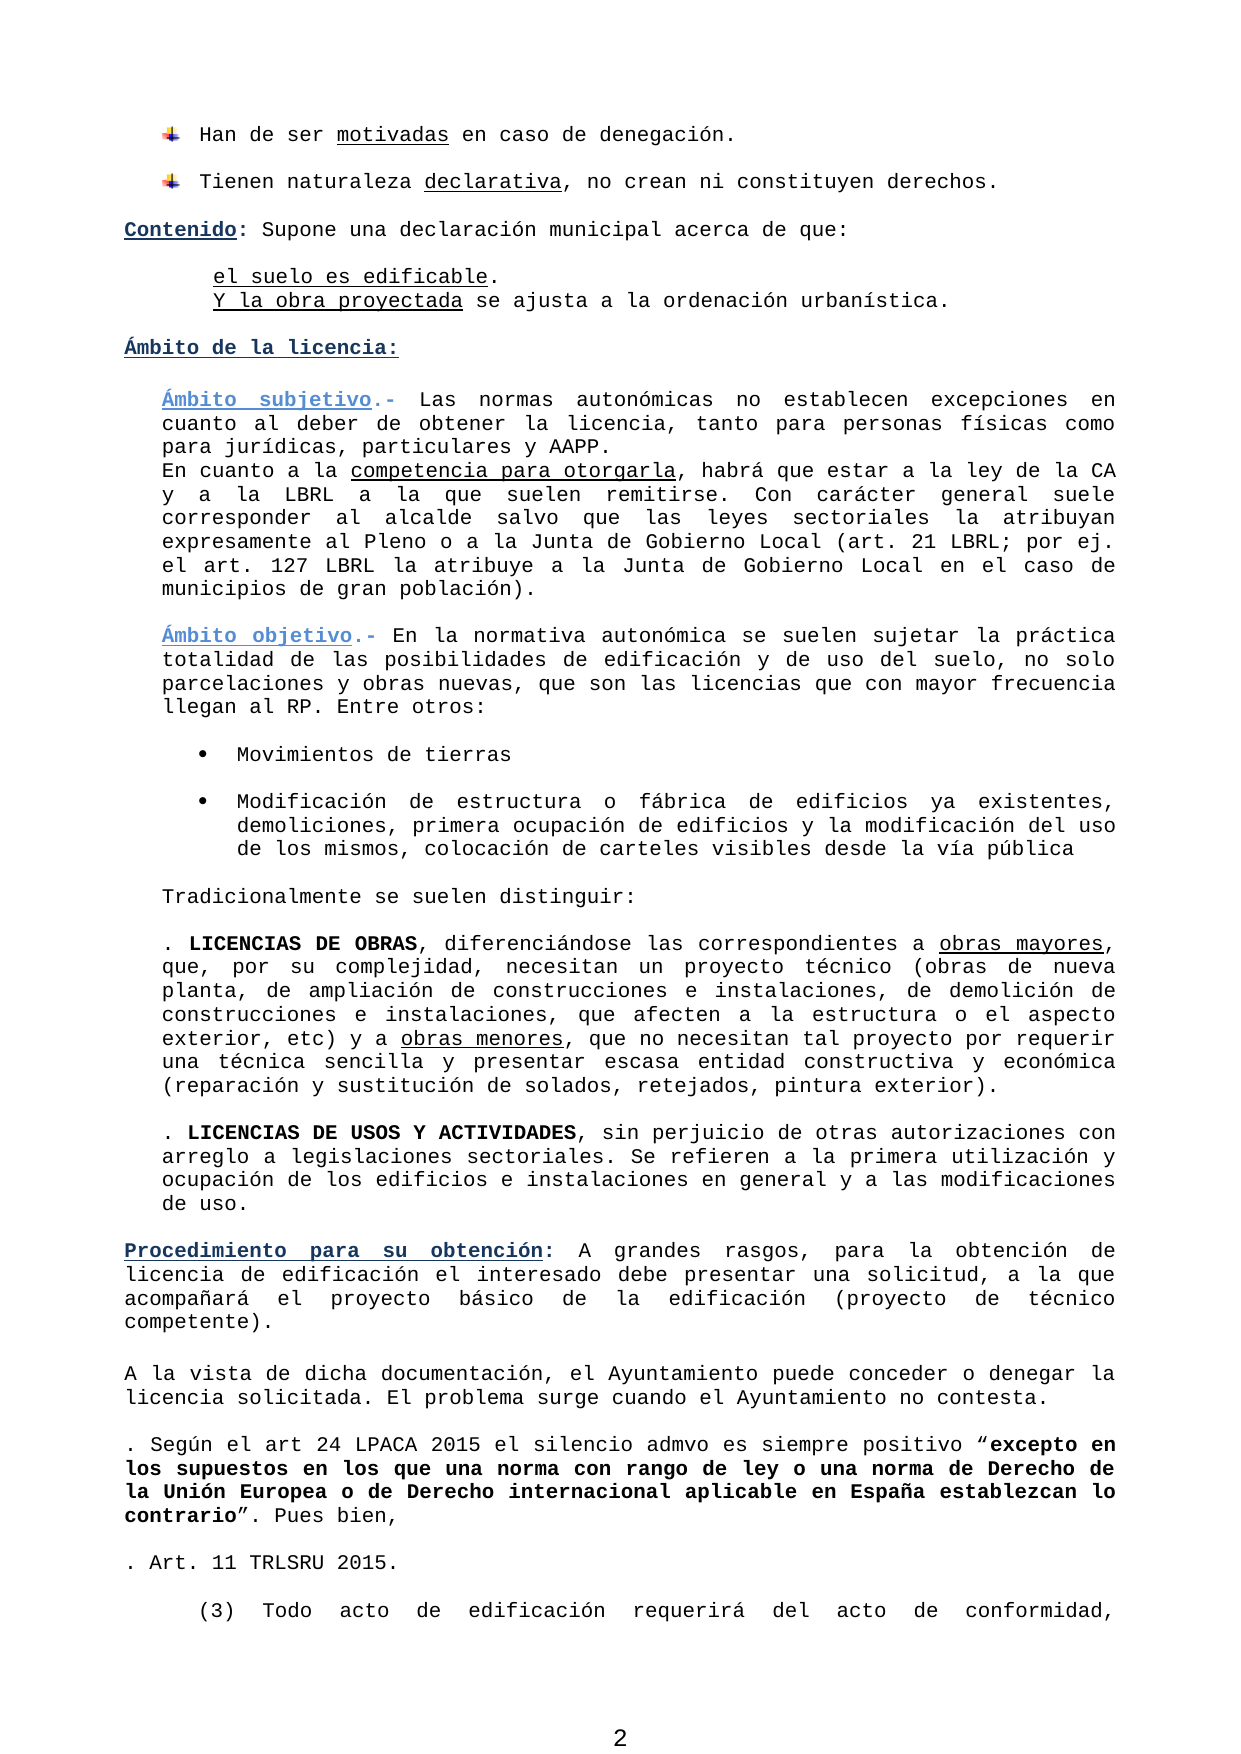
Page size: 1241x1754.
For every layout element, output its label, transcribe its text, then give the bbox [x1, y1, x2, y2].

text Procedimiento para su obtención: A grandes rasgos, para la obtención de licencia de edificación el interesado debe presentar una solicitud, a la que acompañará el proyecto básico de la edificación (proyecto de técnico competente). [124, 1240, 1116, 1335]
list Modificación de estructura o fábrica de edificios ya existentes, demoliciones, primera ocupación de edificios y la modificación del uso de los mismos, colocación de carteles visibles desde la vía pública [199, 791, 1116, 862]
text Contenido: Supone una declaración municipal acerca de que: [124, 219, 1116, 242]
text Y la obra proyectada se ajusta a la ordenación urbanística. [213, 290, 1116, 313]
text . Según el art 24 LPACA 2015 el silencio admvo es siempre positivo “excepto en los supuestos en los que una norma con rango de ley o una norma de Derecho de la Unión Europea o de Derecho internacional aplicable en España establezcan lo contrario”. Pues bien, [124, 1434, 1116, 1529]
text el suelo es edificable. [213, 266, 1116, 290]
text En cuanto a la competencia para otorgarla, habrá que estar a la ley de y a a la que suelen remitirse. Con carácter general suele corresponder al alcalde salvo que las leyes sectoriales la atribuyan expresamente al Pleno o a de Gobierno Local (art. 21 LBRL; por ej. el art. 127 LBRL la atribuye a la Junta de Gobierno Local en el caso de municipios de gran población). [162, 460, 1116, 602]
text . Art. 11 TRLSRU 2015. [124, 1552, 1116, 1576]
text Tradicionalmente se suelen distinguir: [162, 886, 1116, 909]
list Han de ser motivadas en caso de denegación. [162, 124, 1116, 148]
list Movimientos de tierras [199, 744, 1116, 767]
text Ámbito de la licencia: [124, 337, 1116, 361]
list Tienen naturaleza declarativa, no crean ni constituyen derechos. [162, 171, 1116, 195]
text Ámbito subjetivo.- Las normas autonómicas no establecen excepciones en cuanto al deber de obtener la licencia, tanto para personas físicas como para jurídicas, particulares y AAPP. [162, 389, 1116, 460]
text . LICENCIAS DE OBRAS, diferenciándose las correspondientes a obras mayores, que, por su complejidad, necesitan un proyecto técnico (obras de nueva planta, de ampliación de construcciones e instalaciones, de demolición de construcciones e instalaciones, que afecten a la estructura o el aspecto exterior, etc) y a obras menores, que no necesitan tal proyecto por requerir una técnica sencilla y presentar escasa entidad constructiva y económica (reparación y sustitución de solados, retejados, pintura exterior). [162, 933, 1116, 1098]
picture [162, 125, 180, 142]
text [198, 1600, 1116, 1623]
text Ámbito objetivo.- En la normativa autonómica se suelen sujetar la práctica totalidad de las posibilidades de edificación y de uso del suelo, no solo parcelaciones y obras nuevas, que son las licencias que con mayor frecuencia llegan al RP. Entre otros: [162, 626, 1116, 720]
text . LICENCIAS DE USOS Y ACTIVIDADES, sin perjuicio de otras autorizaciones con arreglo a legislaciones sectoriales. Se refieren a la primera utilización y ocupación de los edificios e instalaciones en general y a las modificaciones de uso. [162, 1122, 1116, 1217]
picture [162, 172, 180, 189]
text A la vista de dicha documentación, el Ayuntamiento puede conceder o denegar la licencia solicitada. El problema surge cuando el Ayuntamiento no contesta. [124, 1363, 1116, 1411]
